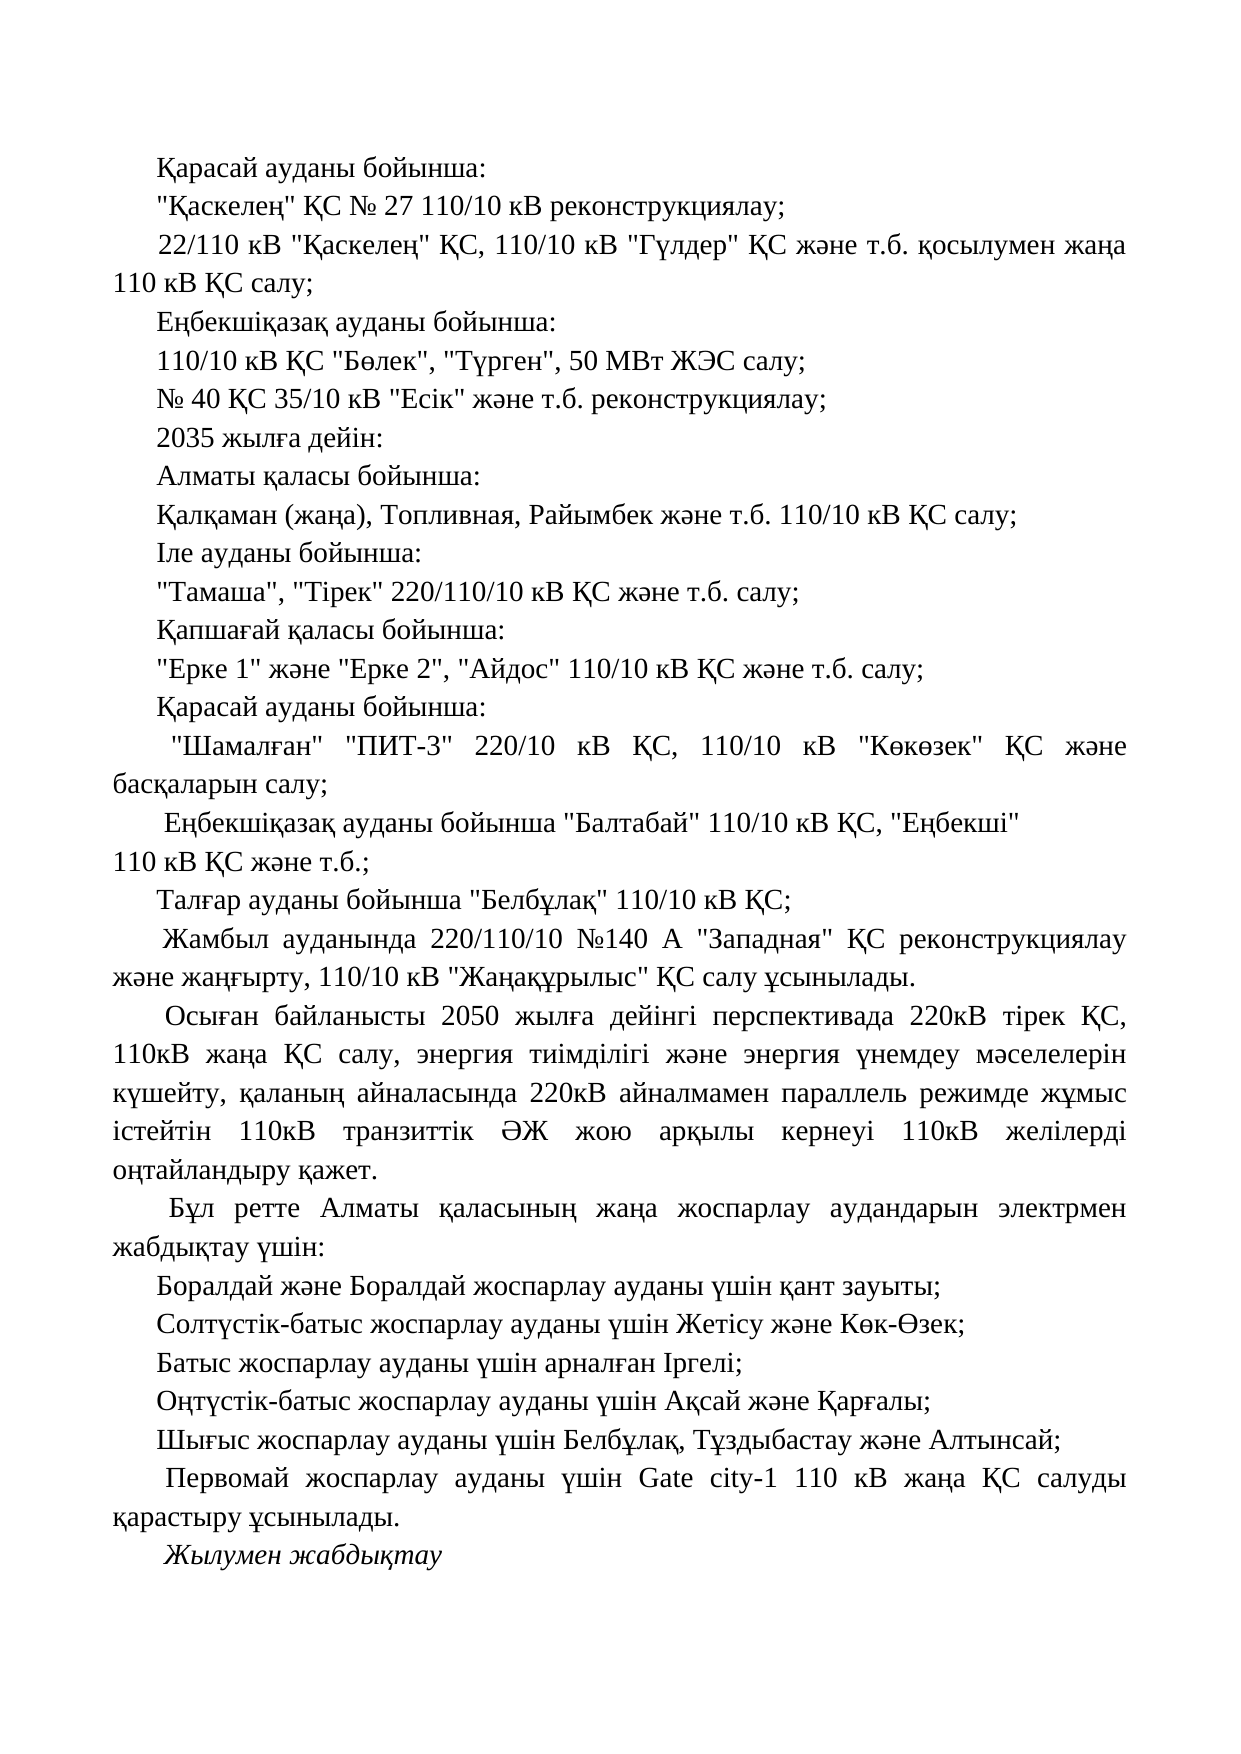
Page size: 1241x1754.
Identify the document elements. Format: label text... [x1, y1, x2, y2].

text № 40 ҚС 35/10 кВ "Есік" және т.б. реконструкциялау; [112, 381, 1128, 415]
text Жылумен жабдықтау [112, 1537, 1128, 1571]
text Еңбекшіқазақ ауданы бойынша: [112, 304, 1128, 338]
text Осыған байланысты 2050 жылға дейінгі перспективада 220кВ тірек ҚС, 110кВ жаңа ҚС салу, энергия тиімділігі және энергия үнемдеу мәселелерін күшейту, қаланың айналасында 220кВ айналмамен параллель режимде жұмыс істейтін 110кВ транзиттік ӘЖ жою арқылы кернеуі 110кВ желілерді оңтайландыру қажет. [112, 998, 1128, 1186]
text "Ерке 1" және "Ерке 2", "Айдос" 110/10 кВ ҚС және т.б. салу; [112, 651, 1128, 684]
text "Тамаша", "Тірек" 220/110/10 кВ ҚС және т.б. салу; [112, 574, 1128, 607]
text 22/110 кВ "Қаскелең" ҚС, 110/10 кВ "Гүлдер" ҚС және т.б. қосылумен жаңа 110 кВ ҚС салу; [112, 227, 1128, 299]
text Іле ауданы бойынша: [112, 535, 1128, 569]
text 2035 жылға дейін: [112, 420, 1128, 453]
text Қалқаман (жаңа), Топливная, Райымбек және т.б. 110/10 кВ ҚС салу; [112, 497, 1128, 530]
text Қарасай ауданы бойынша: [112, 689, 1128, 723]
text Қарасай ауданы бойынша: [112, 150, 1128, 183]
text Первомай жоспарлау ауданы үшін Gate city-1 110 кВ жаңа ҚС салуды қарастыру ұсынылады. [112, 1460, 1128, 1532]
text Жамбыл ауданында 220/110/10 №140 А "Западная" ҚС реконструкциялау және жаңғырту, 110/10 кВ "Жаңақұрылыс" ҚС салу ұсынылады. [112, 921, 1128, 993]
text "Қаскелең" ҚС № 27 110/10 кВ реконструкциялау; [112, 188, 1128, 222]
text Алматы қаласы бойынша: [112, 458, 1128, 492]
text "Шамалған" "ПИТ-3" 220/10 кВ ҚС, 110/10 кВ "Көкөзек" ҚС және басқаларын салу; [112, 728, 1128, 800]
text Қапшағай қаласы бойынша: [112, 612, 1128, 646]
text Еңбекшіқазақ ауданы бойынша "Балтабай" 110/10 кВ ҚС, "Еңбекші" [112, 805, 1128, 839]
text Шығыс жоспарлау ауданы үшін Белбұлақ, Тұздыбастау және Алтынсай; [112, 1422, 1128, 1455]
text 110 кВ ҚС және т.б.; [112, 844, 1128, 877]
text Оңтүстік-батыс жоспарлау ауданы үшін Ақсай және Қарғалы; [112, 1383, 1128, 1417]
text 110/10 кВ ҚС "Бөлек", "Түрген", 50 МВт ЖЭС салу; [112, 343, 1128, 376]
text Талғар ауданы бойынша "Белбұлақ" 110/10 кВ ҚС; [112, 882, 1128, 916]
text Боралдай және Боралдай жоспарлау ауданы үшін қант зауыты; [112, 1268, 1128, 1301]
text Бұл ретте Алматы қаласының жаңа жоспарлау аудандарын электрмен жабдықтау үшін: [112, 1191, 1128, 1263]
text Солтүстік-батыс жоспарлау ауданы үшін Жетісу және Көк-Өзек; [112, 1306, 1128, 1340]
text Батыс жоспарлау ауданы үшін арналған Іргелі; [112, 1345, 1128, 1378]
